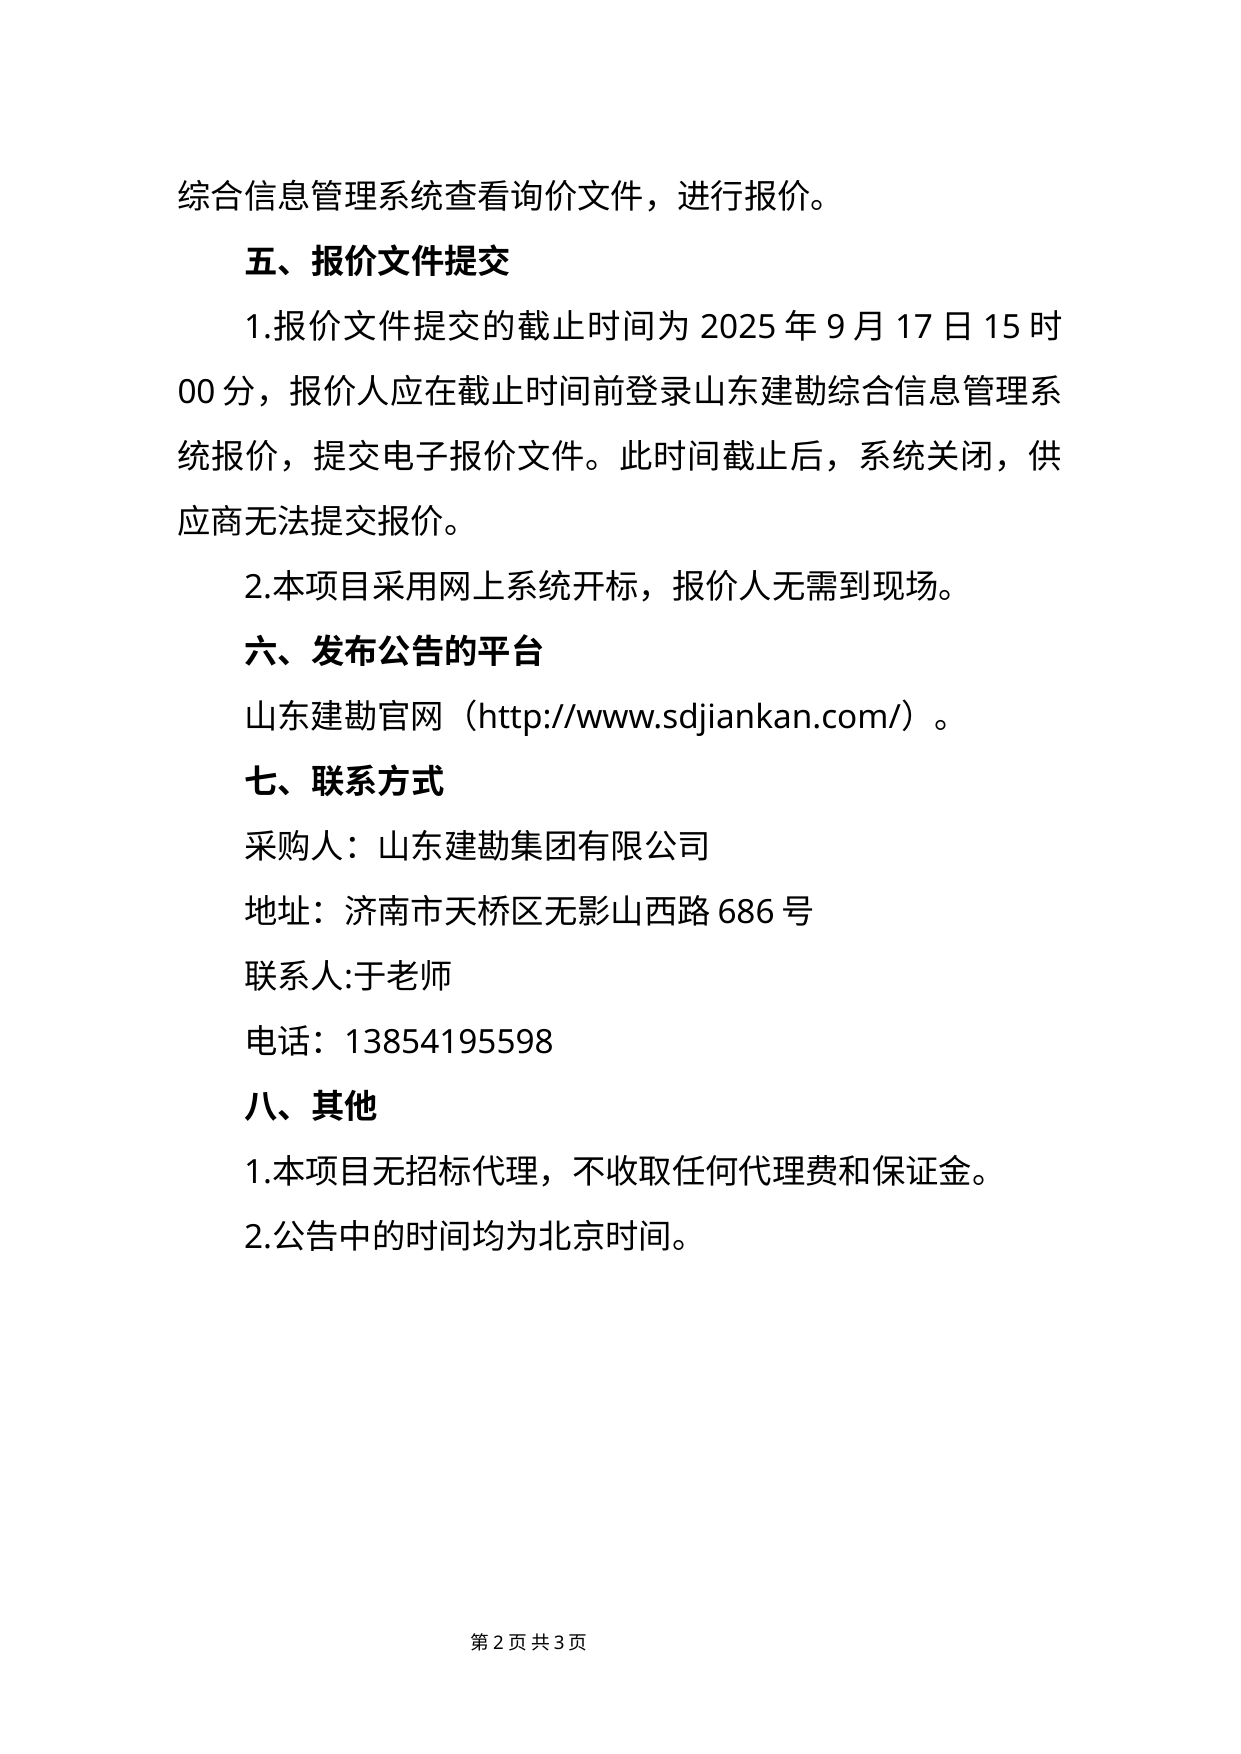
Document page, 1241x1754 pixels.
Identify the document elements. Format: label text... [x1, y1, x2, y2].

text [177, 162, 1063, 227]
text 2.本项目采用网上系统开标，报价人无需到现场。 [177, 552, 1063, 617]
text 1.本项目无招标代理，不收取任何代理费和保证金。 [177, 1137, 1063, 1202]
text 2.公告中的时间均为北京时间。 [177, 1202, 1063, 1267]
text 五、报价文件提交 [177, 227, 1063, 292]
text 采购人：山东建勘集团有限公司 [177, 812, 1063, 877]
text 1.报价文件提交的截止时间为2025年9月17日15时00分，报价人应在截止时间前登录山东建勘综合信息管理系统报价，提交电子报价文件。此时间截止后，系统关闭，供应商无法提交报价。 [177, 292, 1063, 552]
text 地址：济南市天桥区无影山西路686号 [177, 877, 1063, 942]
text 联系人:于老师 [177, 942, 1063, 1007]
text 七、联系方式 [177, 747, 1063, 812]
text 六、发布公告的平台 [177, 617, 1063, 682]
text 八、其他 [177, 1072, 1063, 1137]
text 山东建勘官网（http://www.sdjiankan.com/）。 [177, 682, 1063, 747]
text 电话：13854195598 [177, 1007, 1063, 1072]
